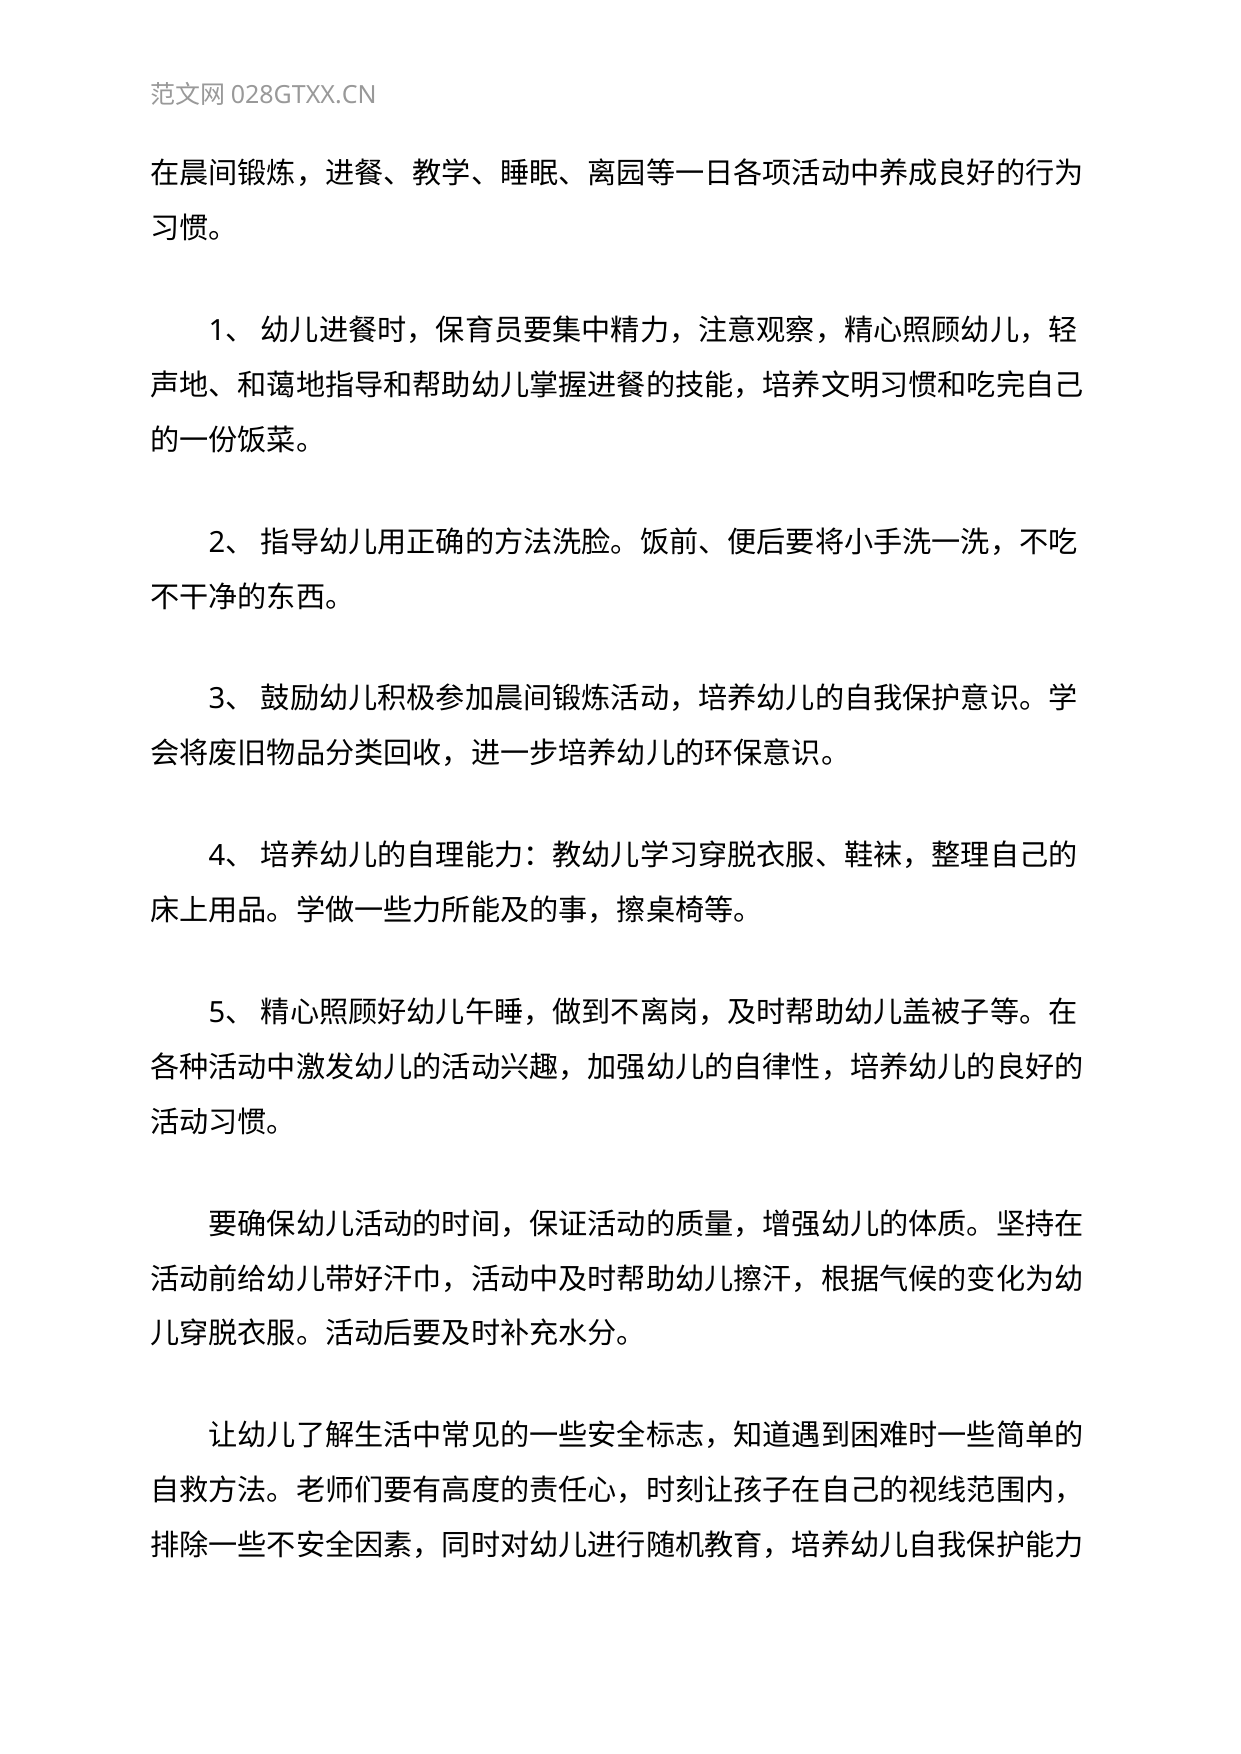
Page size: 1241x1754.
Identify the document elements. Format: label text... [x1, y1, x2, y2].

text 3、 鼓励幼儿积极参加晨间锻炼活动，培养幼儿的自我保护意识。学会将废旧物品分类回收，进一步培养幼儿的环保意识。 [150, 675, 1090, 772]
text 1、 幼儿进餐时，保育员要集中精力，注意观察，精心照顾幼儿，轻声地、和蔼地指导和帮助幼儿掌握进餐的技能，培养文明习惯和吃完自己的一份饭菜。 [150, 307, 1090, 459]
text 4、 培养幼儿的自理能力：教幼儿学习穿脱衣服、鞋袜，整理自己的床上用品。学做一些力所能及的事，擦桌椅等。 [150, 832, 1090, 929]
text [150, 1412, 1090, 1564]
text 5、 精心照顾好幼儿午睡，做到不离岗，及时帮助幼儿盖被子等。在各种活动中激发幼儿的活动兴趣，加强幼儿的自律性，培养幼儿的良好的活动习惯。 [150, 989, 1090, 1141]
text 2、 指导幼儿用正确的方法洗脸。饭前、便后要将小手洗一洗，不吃不干净的东西。 [150, 518, 1090, 616]
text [150, 150, 1090, 247]
text 要确保幼儿活动的时间，保证活动的质量，增强幼儿的体质。坚持在活动前给幼儿带好汗巾，活动中及时帮助幼儿擦汗，根据气候的变化为幼儿穿脱衣服。活动后要及时补充水分。 [150, 1200, 1090, 1352]
